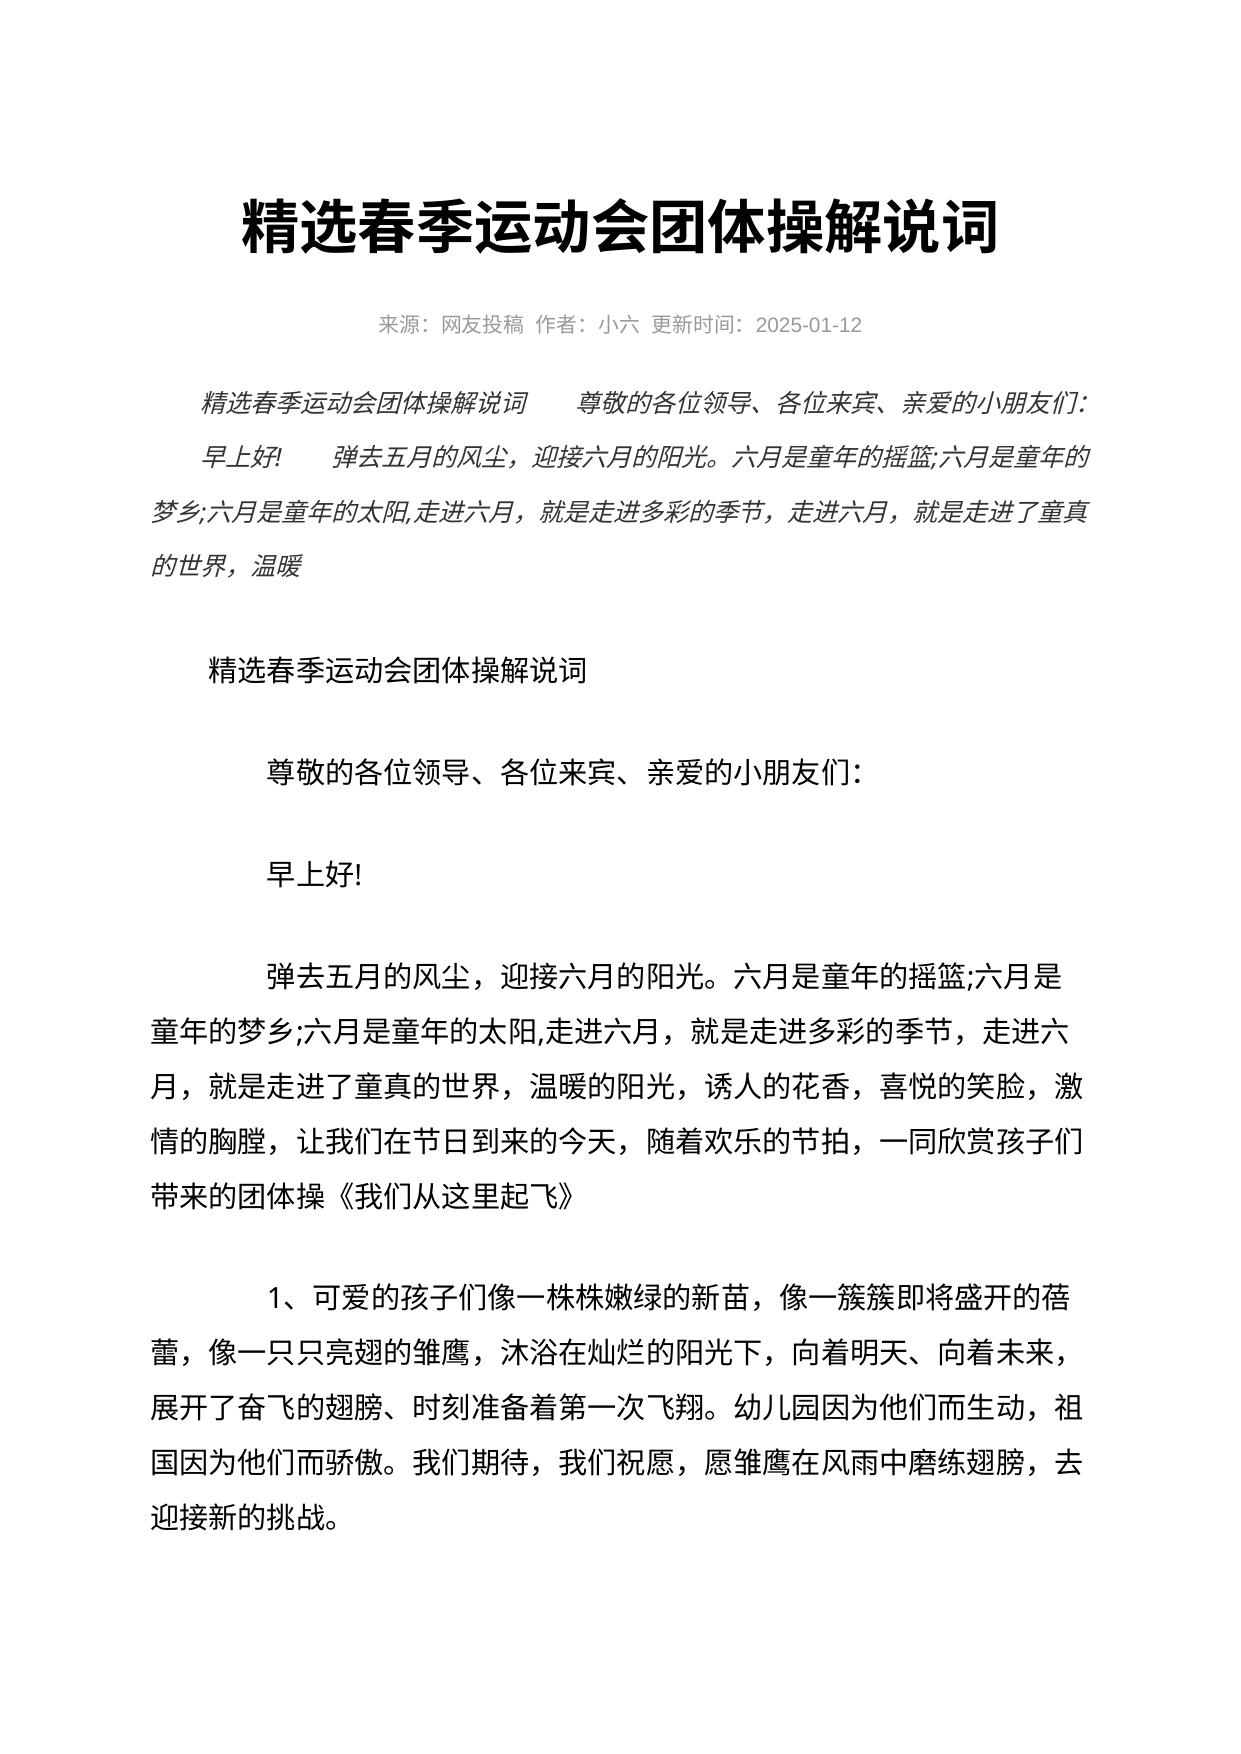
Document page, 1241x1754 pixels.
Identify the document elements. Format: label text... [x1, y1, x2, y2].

text 弹去五月的风尘，迎接六月的阳光。六月是童年的摇篮;六月是童年的梦乡;六月是童年的太阳,走进六月，就是走进多彩的季节，走进六月，就是走进了童真的世界，温暖的阳光，诱人的花香，喜悦的笑脸，激情的胸膛，让我们在节日到来的今天，随着欢乐的节拍，一同欣赏孩子们带来的团体操《我们从这里起飞》 [150, 953, 1090, 1215]
text 尊敬的各位领导、各位来宾、亲爱的小朋友们： [150, 749, 1090, 792]
text 来源：网友投稿 作者：小六 更新时间：2025-01-12 [150, 313, 1090, 337]
text 早上好! [150, 851, 1090, 894]
text 1、可爱的孩子们像一株株嫩绿的新苗，像一簇簇即将盛开的蓓蕾，像一只只亮翅的雏鹰，沐浴在灿烂的阳光下，向着明天、向着未来，展开了奋飞的翅膀、时刻准备着第一次飞翔。幼儿园因为他们而生动，祖国因为他们而骄傲。我们期待，我们祝愿，愿雏鹰在风雨中磨练翅膀，去迎接新的挑战。 [150, 1275, 1090, 1537]
text 精选春季运动会团体操解说词 [150, 648, 1090, 690]
subtitle 精选春季运动会团体操解说词 [150, 181, 1090, 266]
text 精选春季运动会团体操解说词 尊敬的各位领导、各位来宾、亲爱的小朋友们： 早上好! 弹去五月的风尘，迎接六月的阳光。六月是童年的摇篮;六月是童年的梦乡;六月是童年的太阳,走进六月，就是走进多彩的季节，走进六月，就是走进了童真的世界，温暖 [150, 383, 1090, 583]
